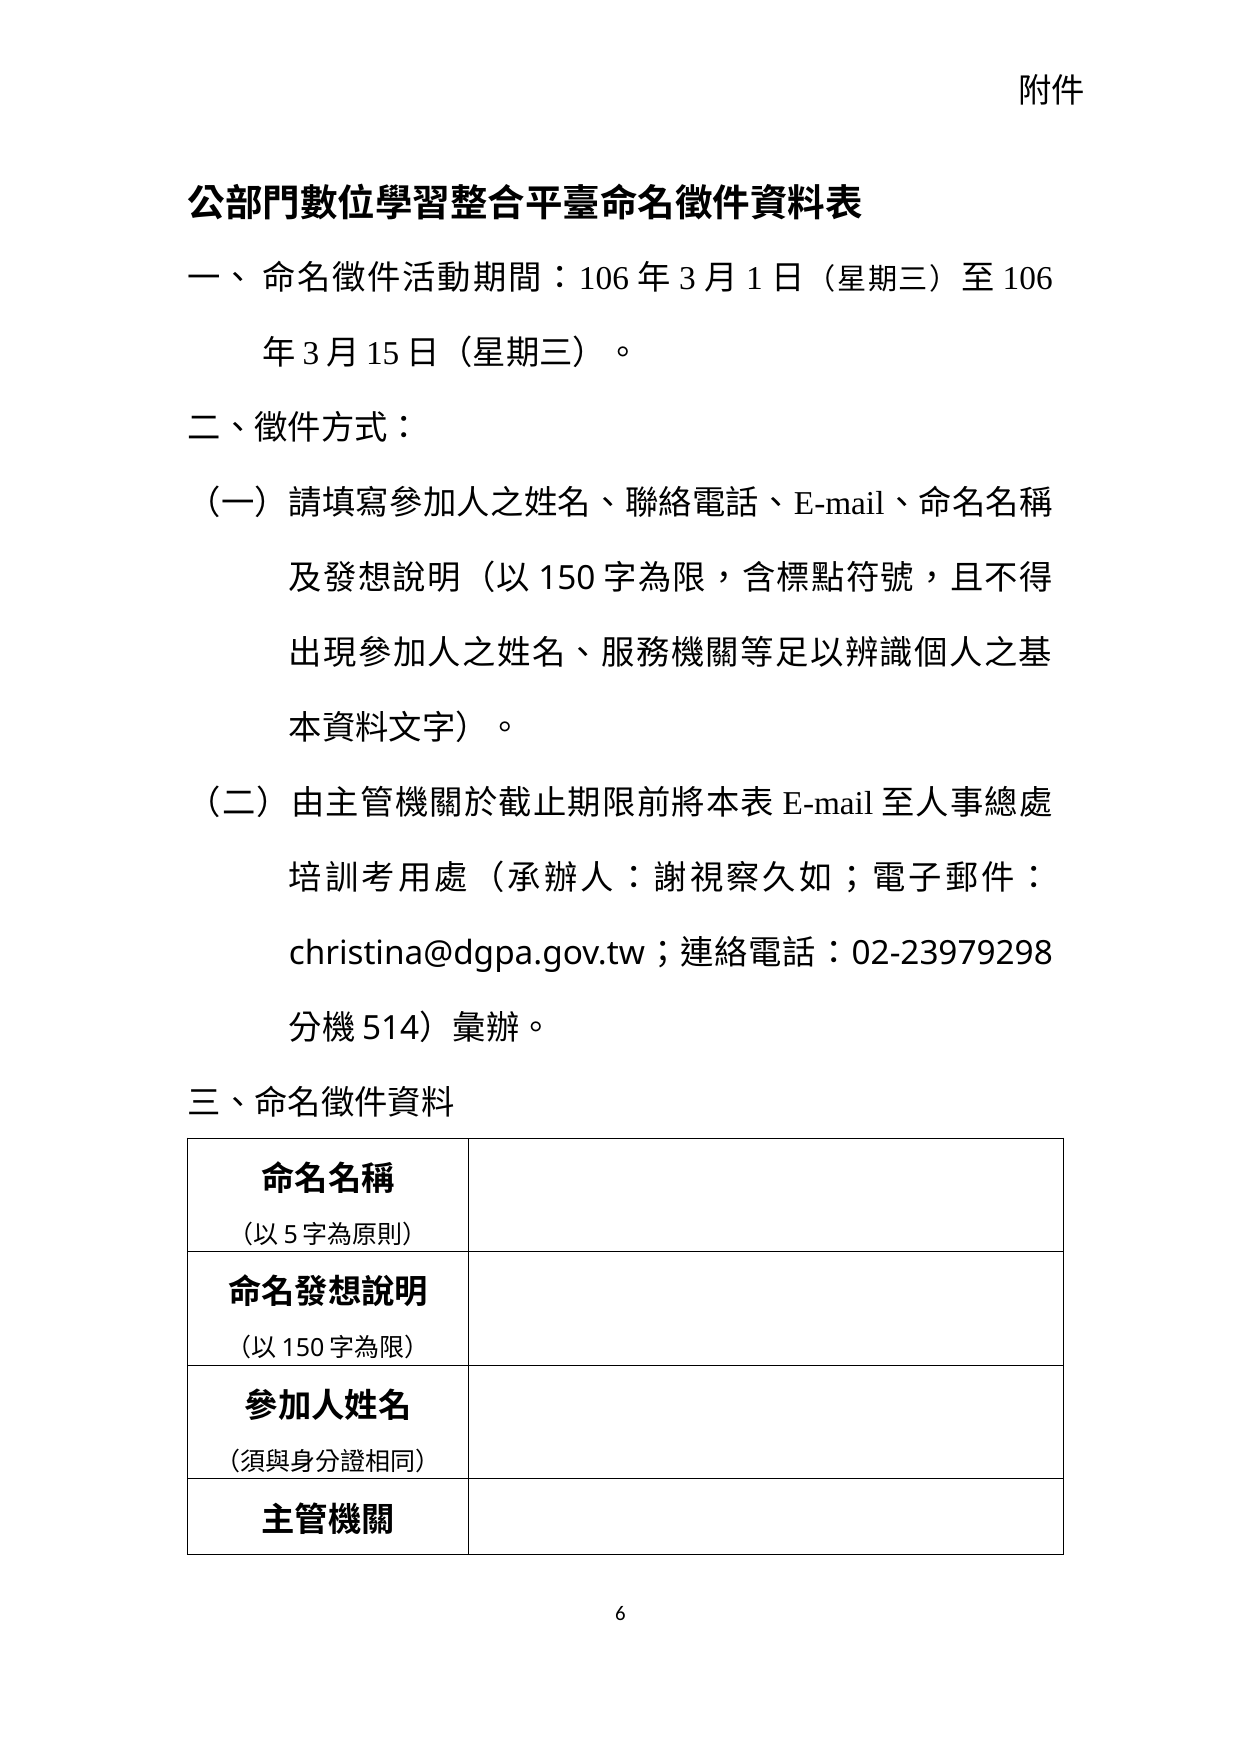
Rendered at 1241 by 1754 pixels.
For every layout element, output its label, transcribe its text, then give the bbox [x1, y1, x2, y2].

table_cell 主管機關 [188, 1479, 468, 1554]
table_cell [469, 1479, 1063, 1554]
list 命名徵件活動期間：106年3月1日（星期三）至106年3月15日（星期三）。 [187, 237, 1053, 387]
table_cell [469, 1252, 1063, 1364]
table_header [469, 1139, 1063, 1251]
text （二）由主管機關於截止期限前將本表E-mail至人事總處培訓考用處（承辦人：謝視察久如；電子郵件：christina@dgpa.gov.tw；連絡電話：02-23979298分機514）彙辦。 [187, 762, 1053, 1062]
table_cell 參加人姓名 （須與身分證相同） [188, 1366, 468, 1478]
text （一）請填寫參加人之姓名、聯絡電話、E-mail、命名名稱及發想說明（以150字為限，含標點符號，且不得出現參加人之姓名、服務機關等足以辨識個人之基本資料文字）。 [187, 462, 1053, 762]
text 三、命名徵件資料 [187, 1062, 1053, 1137]
text 二、徵件方式： [187, 387, 1053, 462]
table_cell [469, 1366, 1063, 1478]
table_cell 命名發想說明 （以150字為限） [188, 1252, 468, 1364]
table_header 命名名稱 （以5字為原則） [188, 1139, 468, 1251]
